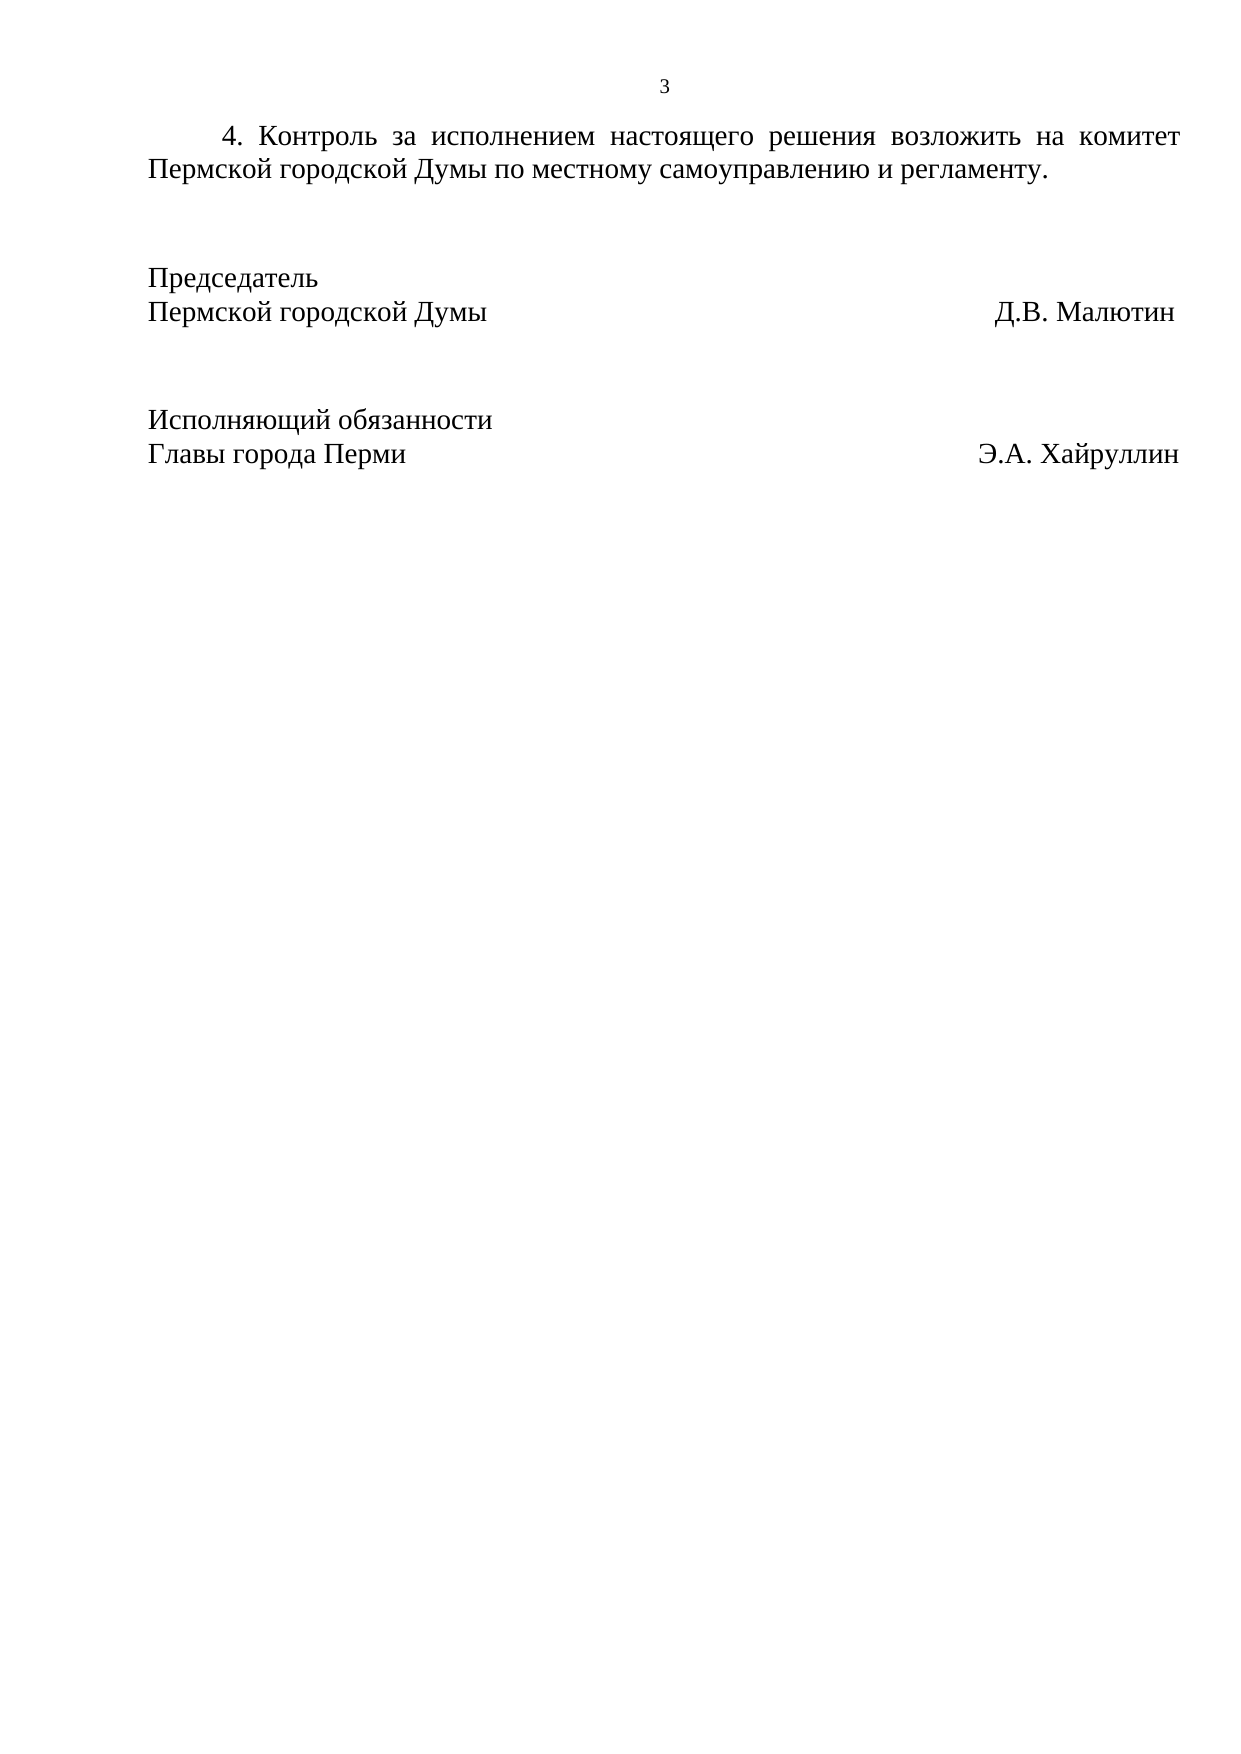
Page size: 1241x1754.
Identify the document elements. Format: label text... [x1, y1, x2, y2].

text 4. Контроль за исполнением настоящего решения возложить на комитет Пермской городской Думы по местному самоуправлению и регламенту. [148, 118, 1181, 185]
text Исполняющий обязанности [148, 402, 1181, 436]
text Председатель [148, 260, 1181, 294]
text Главы города Перми Э.А. Хайруллин [148, 436, 1181, 469]
text Пермской городской Думы Д.В. Малютин [148, 294, 1181, 327]
